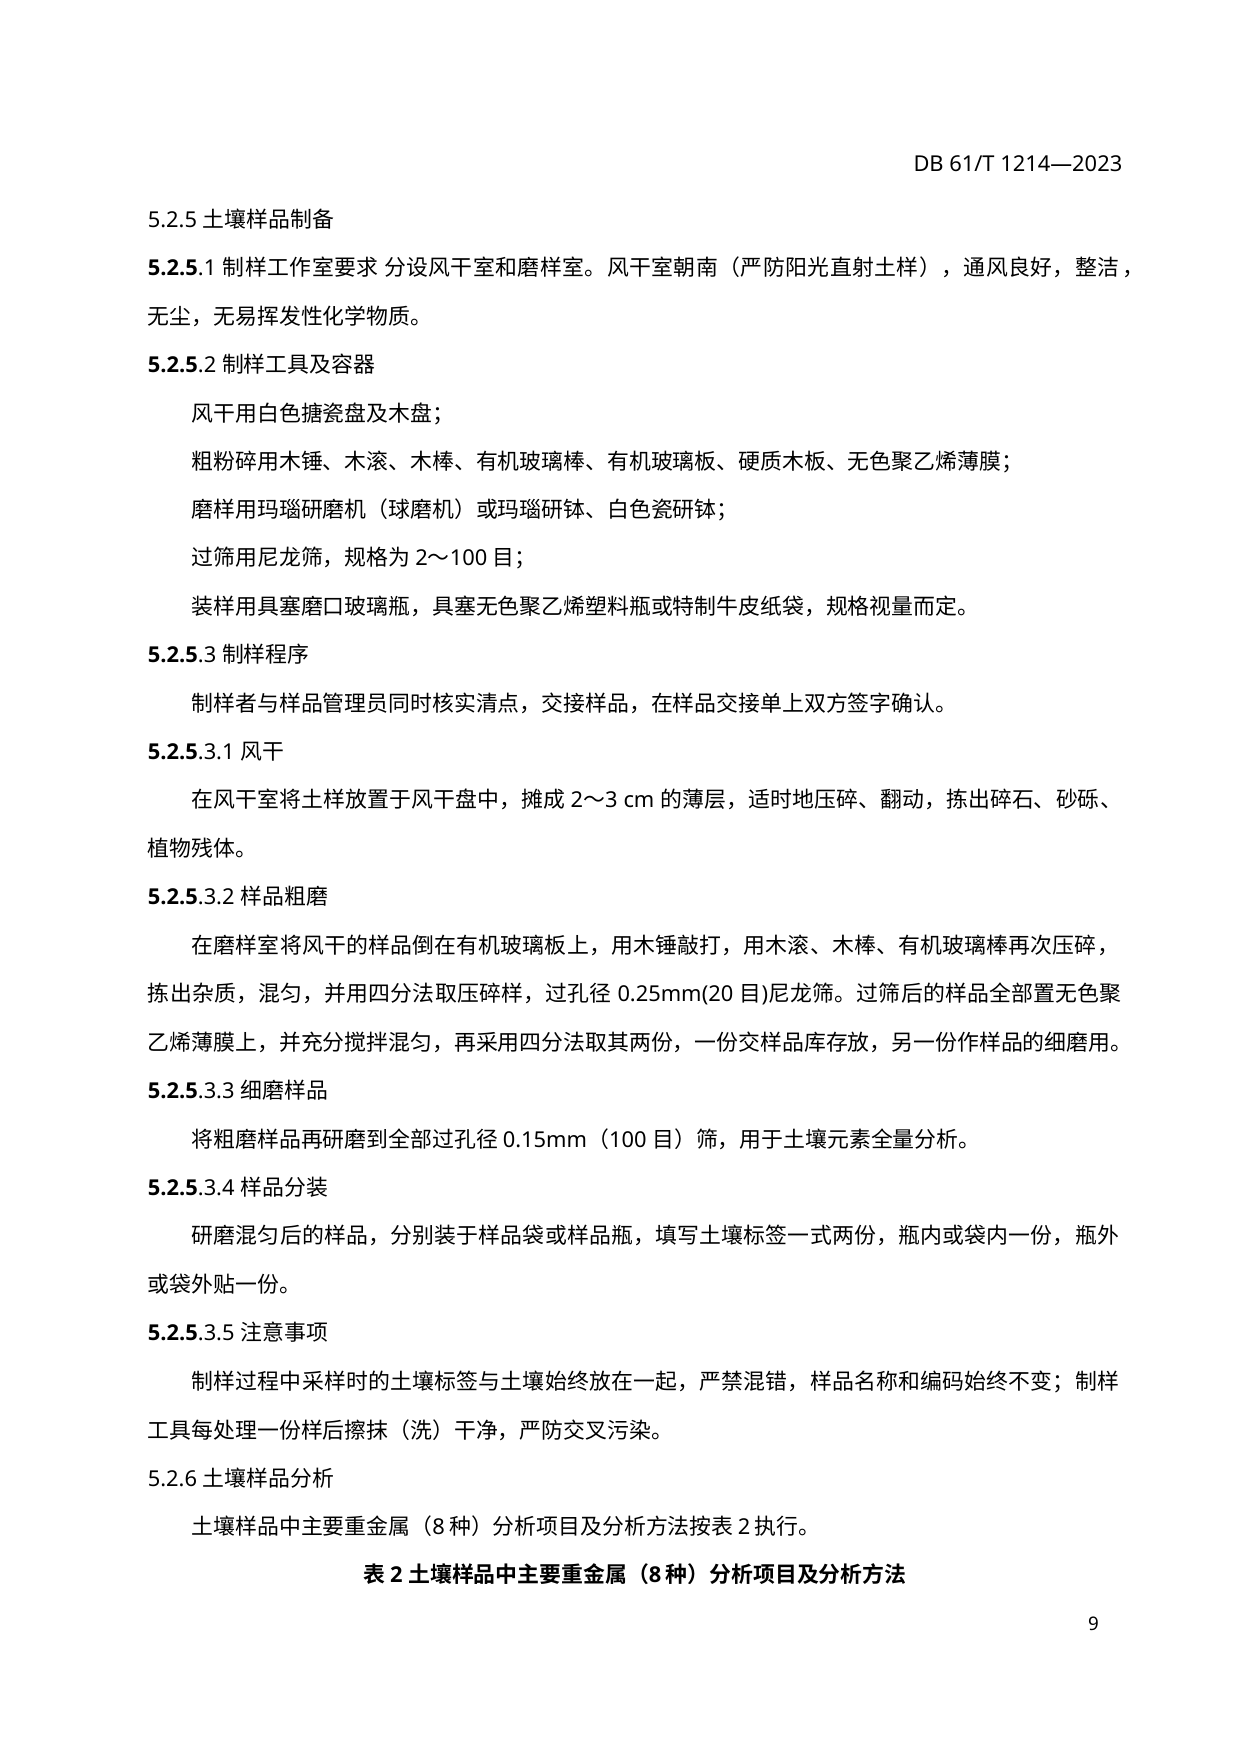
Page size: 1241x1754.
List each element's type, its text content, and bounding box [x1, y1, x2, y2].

text 5.2.5.3.3 细磨样品 [148, 1073, 1122, 1106]
text 5.2.5.3.2 样品粗磨 [148, 879, 1122, 911]
text 5.2.5.2 制样工具及容器 [148, 347, 1122, 379]
text 5.2.5.3.5 注意事项 [148, 1315, 1122, 1348]
list 5.2.6 土壤样品分析 [148, 1461, 1122, 1493]
text 5.2.5.3.4 样品分装 [148, 1170, 1122, 1202]
text 在风干室将土样放置于风干盘中，摊成 2～3 cm 的薄层，适时地压碎、翻动，拣出碎石、砂砾、植物残体。 [148, 782, 1122, 863]
text 将粗磨样品再研磨到全部过孔径 0.15mm（100 目）筛，用于土壤元素全量分析。 [148, 1121, 1122, 1154]
text 过筛用尼龙筛，规格为 2～100 目； [148, 540, 1122, 573]
text 5.2.5.1 制样工作室要求 分设风干室和磨样室。风干室朝南（严防阳光直射土样），通风良好，整洁，无尘，无易挥发性化学物质。 [148, 250, 1122, 331]
list 5.2.5 土壤样品制备 [148, 201, 1122, 234]
text 磨样用玛瑙研磨机（球磨机）或玛瑙研钵、白色瓷研钵； [148, 492, 1122, 524]
text 粗粉碎用木锤、木滚、木棒、有机玻璃棒、有机玻璃板、硬质木板、无色聚乙烯薄膜； [148, 443, 1122, 476]
text 在磨样室将风干的样品倒在有机玻璃板上，用木锤敲打，用木滚、木棒、有机玻璃棒再次压碎，拣出杂质，混匀，并用四分法取压碎样，过孔径 0.25mm(20 目)尼龙筛。过筛后的样品全部置无色聚乙烯薄膜上，并充分搅拌混匀，再采用四分法取其两份，一份交样品库存放，另一份作样品的细磨用。 [148, 927, 1122, 1057]
text 表2 土壤样品中主要重金属（8种）分析项目及分析方法 [148, 1557, 1122, 1590]
text 制样者与样品管理员同时核实清点，交接样品，在样品交接单上双方签字确认。 [148, 685, 1122, 718]
text 装样用具塞磨口玻璃瓶，具塞无色聚乙烯塑料瓶或特制牛皮纸袋，规格视量而定。 [148, 588, 1122, 621]
text 风干用白色搪瓷盘及木盘； [148, 395, 1122, 428]
text 5.2.5.3 制样程序 [148, 637, 1122, 669]
text 制样过程中采样时的土壤标签与土壤始终放在一起，严禁混错，样品名称和编码始终不变；制样工具每处理一份样后擦抹（洗）干净，严防交叉污染。 [148, 1363, 1122, 1445]
text 研磨混匀后的样品，分别装于样品袋或样品瓶，填写土壤标签一式两份，瓶内或袋内一份，瓶外或袋外贴一份。 [148, 1218, 1122, 1299]
text 5.2.5.3.1 风干 [148, 733, 1122, 766]
text 土壤样品中主要重金属（8种）分析项目及分析方法按表2执行。 [148, 1509, 1122, 1541]
